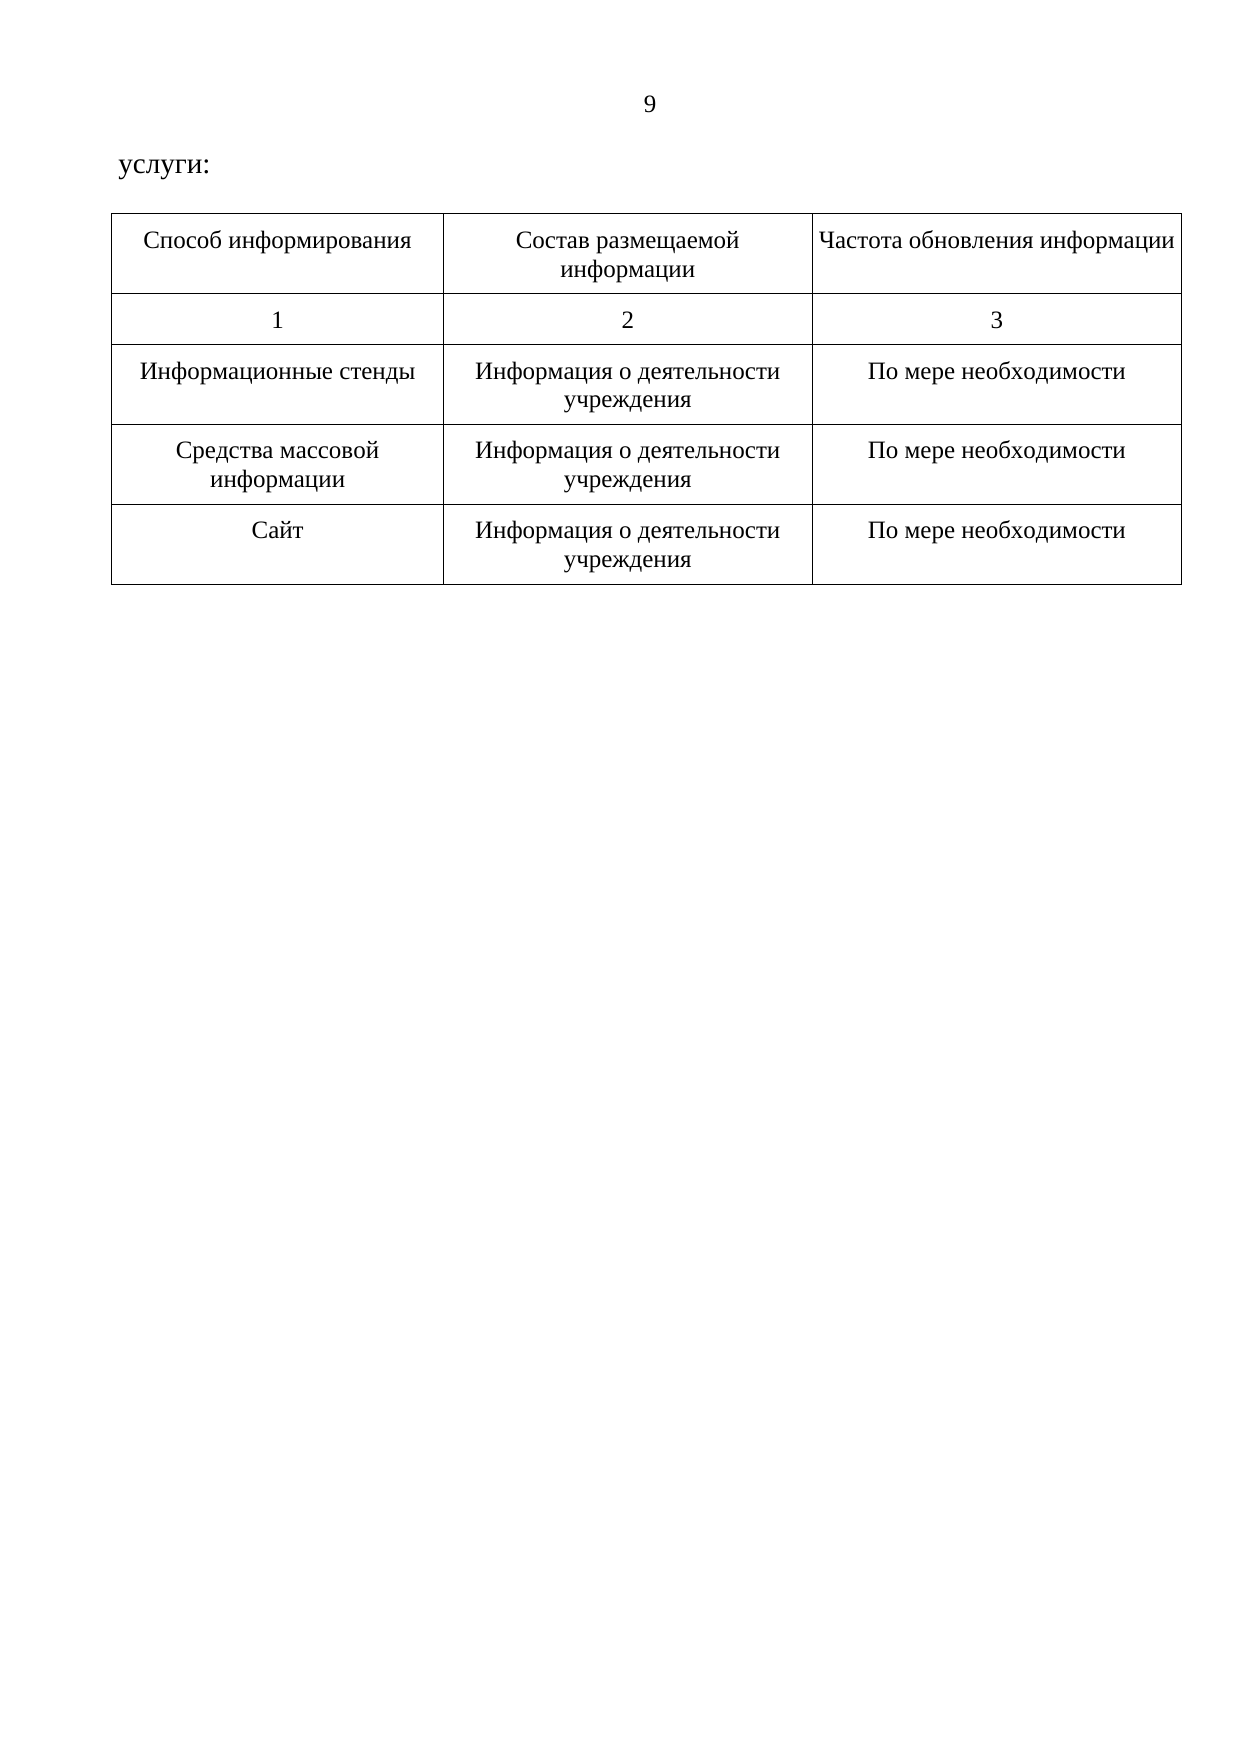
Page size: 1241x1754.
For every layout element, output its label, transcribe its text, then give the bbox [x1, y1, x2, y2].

table_cell 1 [112, 294, 443, 344]
table_cell 2 [444, 294, 812, 344]
table_cell По мере необходимости [813, 425, 1181, 504]
table_cell Сайт [112, 505, 443, 583]
table_cell Информационные стенды [112, 345, 443, 424]
table_cell По мере необходимости [813, 505, 1181, 583]
table_cell 3 [813, 294, 1181, 344]
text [118, 146, 1181, 180]
table_header Способ информирования [112, 214, 443, 293]
table_header Состав размещаемой информации [444, 214, 812, 293]
table_cell По мере необходимости [813, 345, 1181, 424]
table_header Частота обновления информации [813, 214, 1181, 293]
table_cell Информация о деятельности учреждения [444, 425, 812, 504]
table_cell Информация о деятельности учреждения [444, 505, 812, 583]
table_cell Информация о деятельности учреждения [444, 345, 812, 424]
table_cell Средства массовой информации [112, 425, 443, 504]
